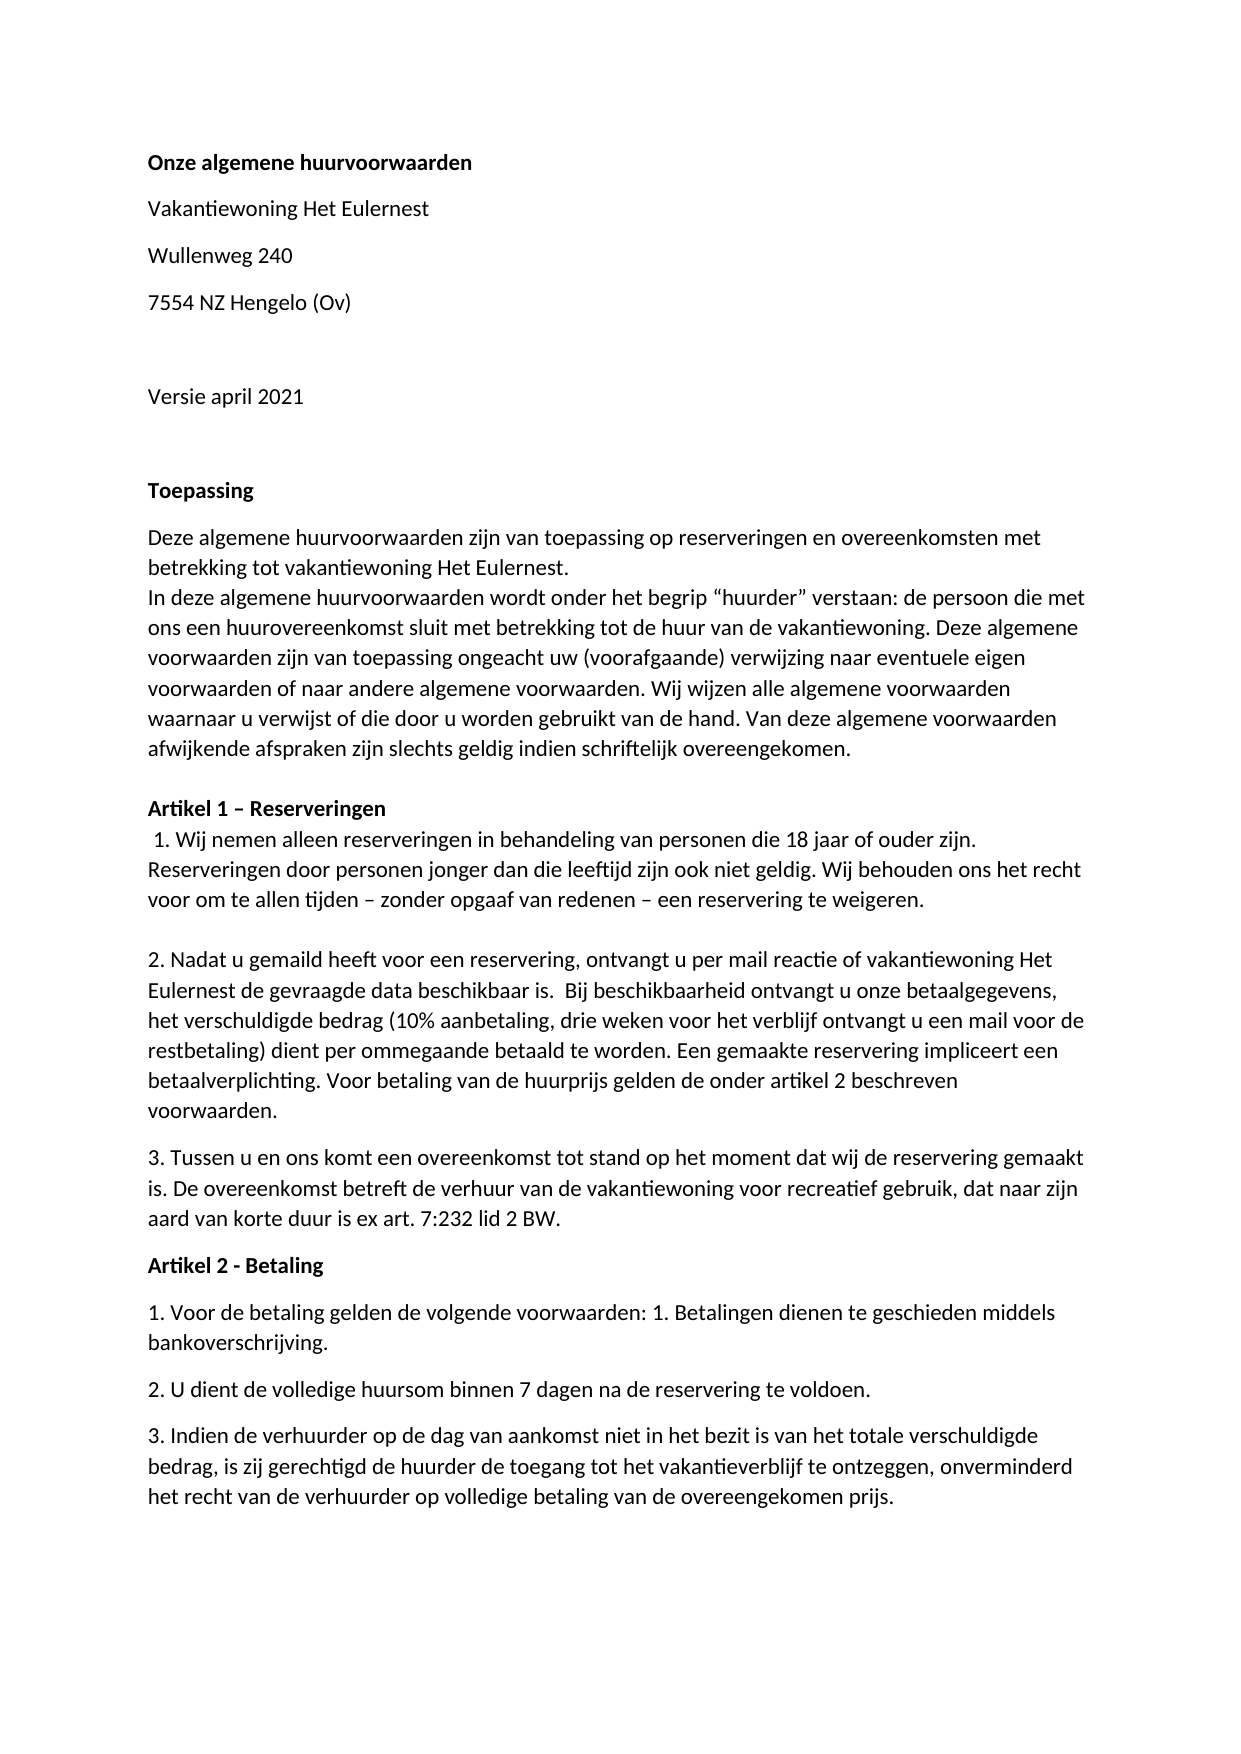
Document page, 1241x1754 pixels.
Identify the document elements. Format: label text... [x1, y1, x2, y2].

text Deze algemene huurvoorwaarden zijn van toepassing op reserveringen en overeenkomsten met betrekking tot vakantiewoning Het Eulernest. In deze algemene huurvoorwaarden wordt onder het begrip “huurder” verstaan: de persoon die met ons een huurovereenkomst sluit met betrekking tot de huur van de vakantiewoning. Deze algemene voorwaarden zijn van toepassing ongeacht uw (voorafgaande) verwijzing naar eventuele eigen voorwaarden of naar andere algemene voorwaarden. Wij wijzen alle algemene voorwaarden waarnaar u verwijst of die door u worden gebruikt van de hand. Van deze algemene voorwaarden afwijkende afspraken zijn slechts geldig indien schriftelijk overeengekomen. Artikel 1 – Reserveringen 1. Wij nemen alleen reserveringen in behandeling van personen die 18 jaar of ouder zijn. Reserveringen door personen jonger dan die leeftijd zijn ook niet geldig. Wij behouden ons het recht voor om te allen tijden – zonder opgaaf van redenen – een reservering te weigeren. 2. Nadat u gemaild heeft voor een reservering, ontvangt u per mail reactie of vakantiewoning Het Eulernest de gevraagde data beschikbaar is. Bij beschikbaarheid ontvangt u onze betaalgegevens, het verschuldigde bedrag (10% aanbetaling, drie weken voor het verblijf ontvangt u een mail voor de restbetaling) dient per ommegaande betaald te worden. Een gemaakte reservering impliceert een betaalverplichting. Voor betaling van de huurprijs gelden de onder artikel 2 beschreven voorwaarden. [148, 523, 1093, 1124]
text 1. Voor de betaling gelden de volgende voorwaarden: 1. Betalingen dienen te geschieden middels bankoverschrijving. [148, 1298, 1093, 1356]
text Wullenweg 240 [148, 241, 1093, 269]
text Toepassing [148, 476, 1093, 504]
text Onze algemene huurvoorwaarden [148, 148, 1093, 176]
text Versie april 2021 [148, 382, 1093, 410]
text 3. Indien de verhuurder op de dag van aankomst niet in het bezit is van het totale verschuldigde bedrag, is zij gerechtigd de huurder de toegang tot het vakantieverblijf te ontzeggen, onverminderd het recht van de verhuurder op volledige betaling van de overeengekomen prijs. [148, 1422, 1093, 1510]
text Artikel 2 - Betaling [148, 1251, 1093, 1279]
text Vakantiewoning Het Eulernest [148, 194, 1093, 222]
text 2. U dient de volledige huursom binnen 7 dagen na de reservering te voldoen. [148, 1375, 1093, 1403]
text 7554 NZ Hengelo (Ov) [148, 288, 1093, 316]
text 3. Tussen u en ons komt een overeenkomst tot stand op het moment dat wij de reservering gemaakt is. De overeenkomst betreft de verhuur van de vakantiewoning voor recreatief gebruik, dat naar zijn aard van korte duur is ex art. 7:232 lid 2 BW. [148, 1143, 1093, 1232]
